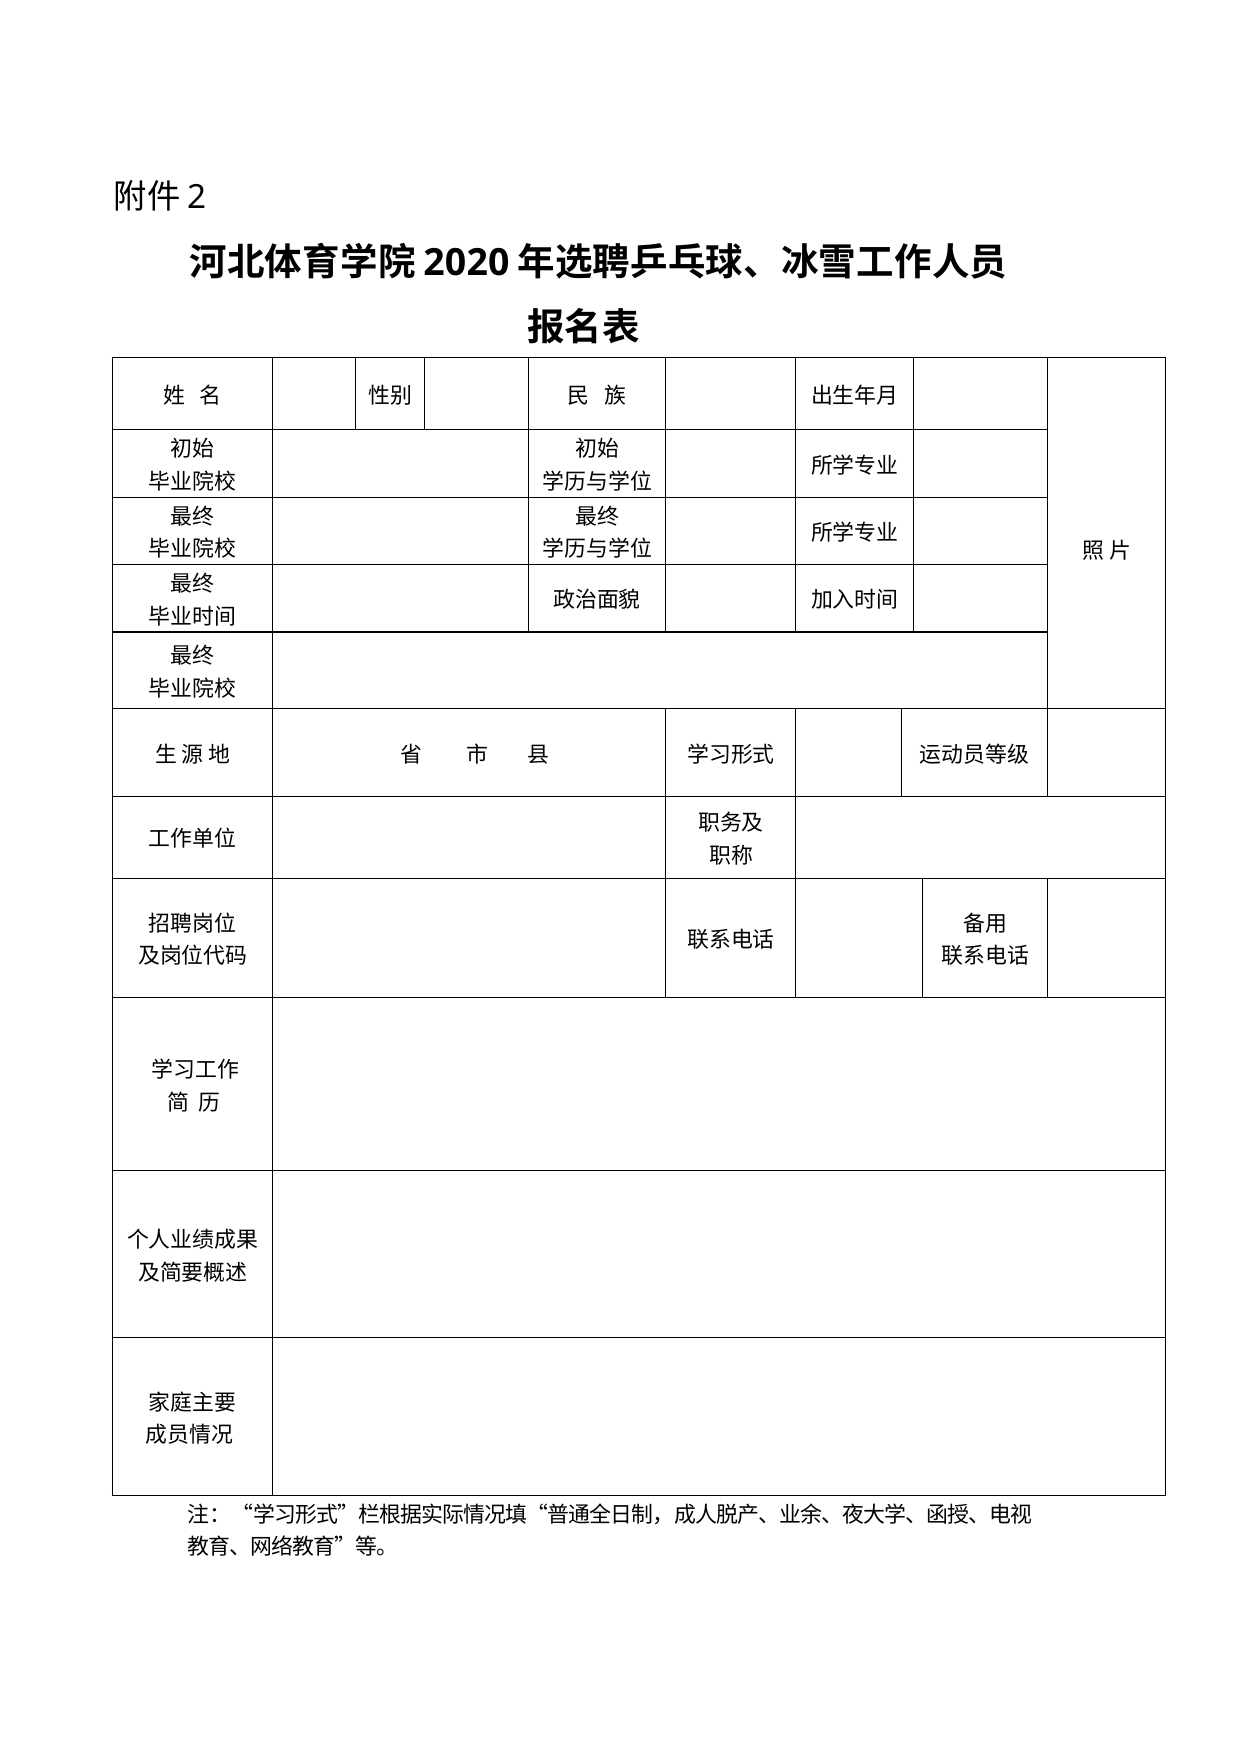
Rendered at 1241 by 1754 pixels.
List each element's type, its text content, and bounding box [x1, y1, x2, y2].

text 报名表 [113, 292, 1053, 357]
table_cell [273, 998, 1165, 1170]
table_cell [796, 879, 922, 997]
table_cell 加入时间 [796, 565, 913, 631]
table_cell 所学专业 [796, 430, 913, 497]
table_header 出生年月 [796, 358, 913, 429]
table_cell [914, 565, 1047, 631]
text 注：“学习形式”栏根据实际情况填“普通全日制，成人脱产、业余、夜大学、函授、电视教育、网络教育”等。 [187, 1496, 1053, 1561]
table_cell [273, 879, 665, 997]
table_cell 职务及 职称 [666, 797, 795, 877]
table_cell 运动员等级 [902, 709, 1047, 796]
table_cell [273, 1171, 1165, 1337]
table_cell [666, 430, 795, 497]
table_cell [1048, 709, 1165, 796]
table_header 姓 名 [113, 358, 272, 429]
table_cell 初始 学历与学位 [529, 430, 665, 497]
table_cell [273, 797, 665, 877]
table_cell [666, 565, 795, 631]
table_cell [914, 430, 1047, 497]
table_cell 生 源 地 [113, 709, 272, 796]
table_cell 最终 毕业时间 [113, 565, 272, 631]
table_cell 省 市 县 [273, 709, 665, 796]
table_cell 初始 毕业院校 [113, 430, 272, 497]
table_cell 备用 联系电话 [923, 879, 1047, 997]
table_header [666, 358, 795, 429]
table_cell [273, 1338, 1165, 1495]
table_cell 政治面貌 [529, 565, 665, 631]
text 河北体育学院2020年选聘乒乓球、冰雪工作人员 [113, 227, 1053, 292]
table_cell [273, 430, 528, 497]
table_header 照 片 [1048, 358, 1165, 708]
table_cell 学习形式 [666, 709, 795, 796]
table_cell [1048, 879, 1165, 997]
table_header 民 族 [529, 358, 665, 429]
table_cell [273, 633, 1047, 708]
text 附件2 [113, 162, 1053, 227]
table_cell 最终 毕业院校 [113, 498, 272, 564]
table_cell [796, 709, 901, 796]
table_cell 工作单位 [113, 797, 272, 877]
table_header [273, 358, 355, 429]
table_cell 家庭主要 成员情况 [113, 1338, 272, 1495]
table_cell 招聘岗位 及岗位代码 [113, 879, 272, 997]
table_header [914, 358, 1047, 429]
table_cell 最终 毕业院校 [113, 633, 272, 708]
table_cell 所学专业 [796, 498, 913, 564]
table_cell 最终 学历与学位 [529, 498, 665, 564]
table_cell [273, 565, 528, 631]
table_cell [914, 498, 1047, 564]
table_cell 学习工作 简 历 [113, 998, 272, 1170]
table_cell [796, 797, 1165, 877]
table_cell 联系电话 [666, 879, 795, 997]
table_header 性别 [356, 358, 424, 429]
table_cell [273, 498, 528, 564]
table_cell 个人业绩成果 及简要概述 [113, 1171, 272, 1337]
table_cell [666, 498, 795, 564]
table_header [425, 358, 528, 429]
